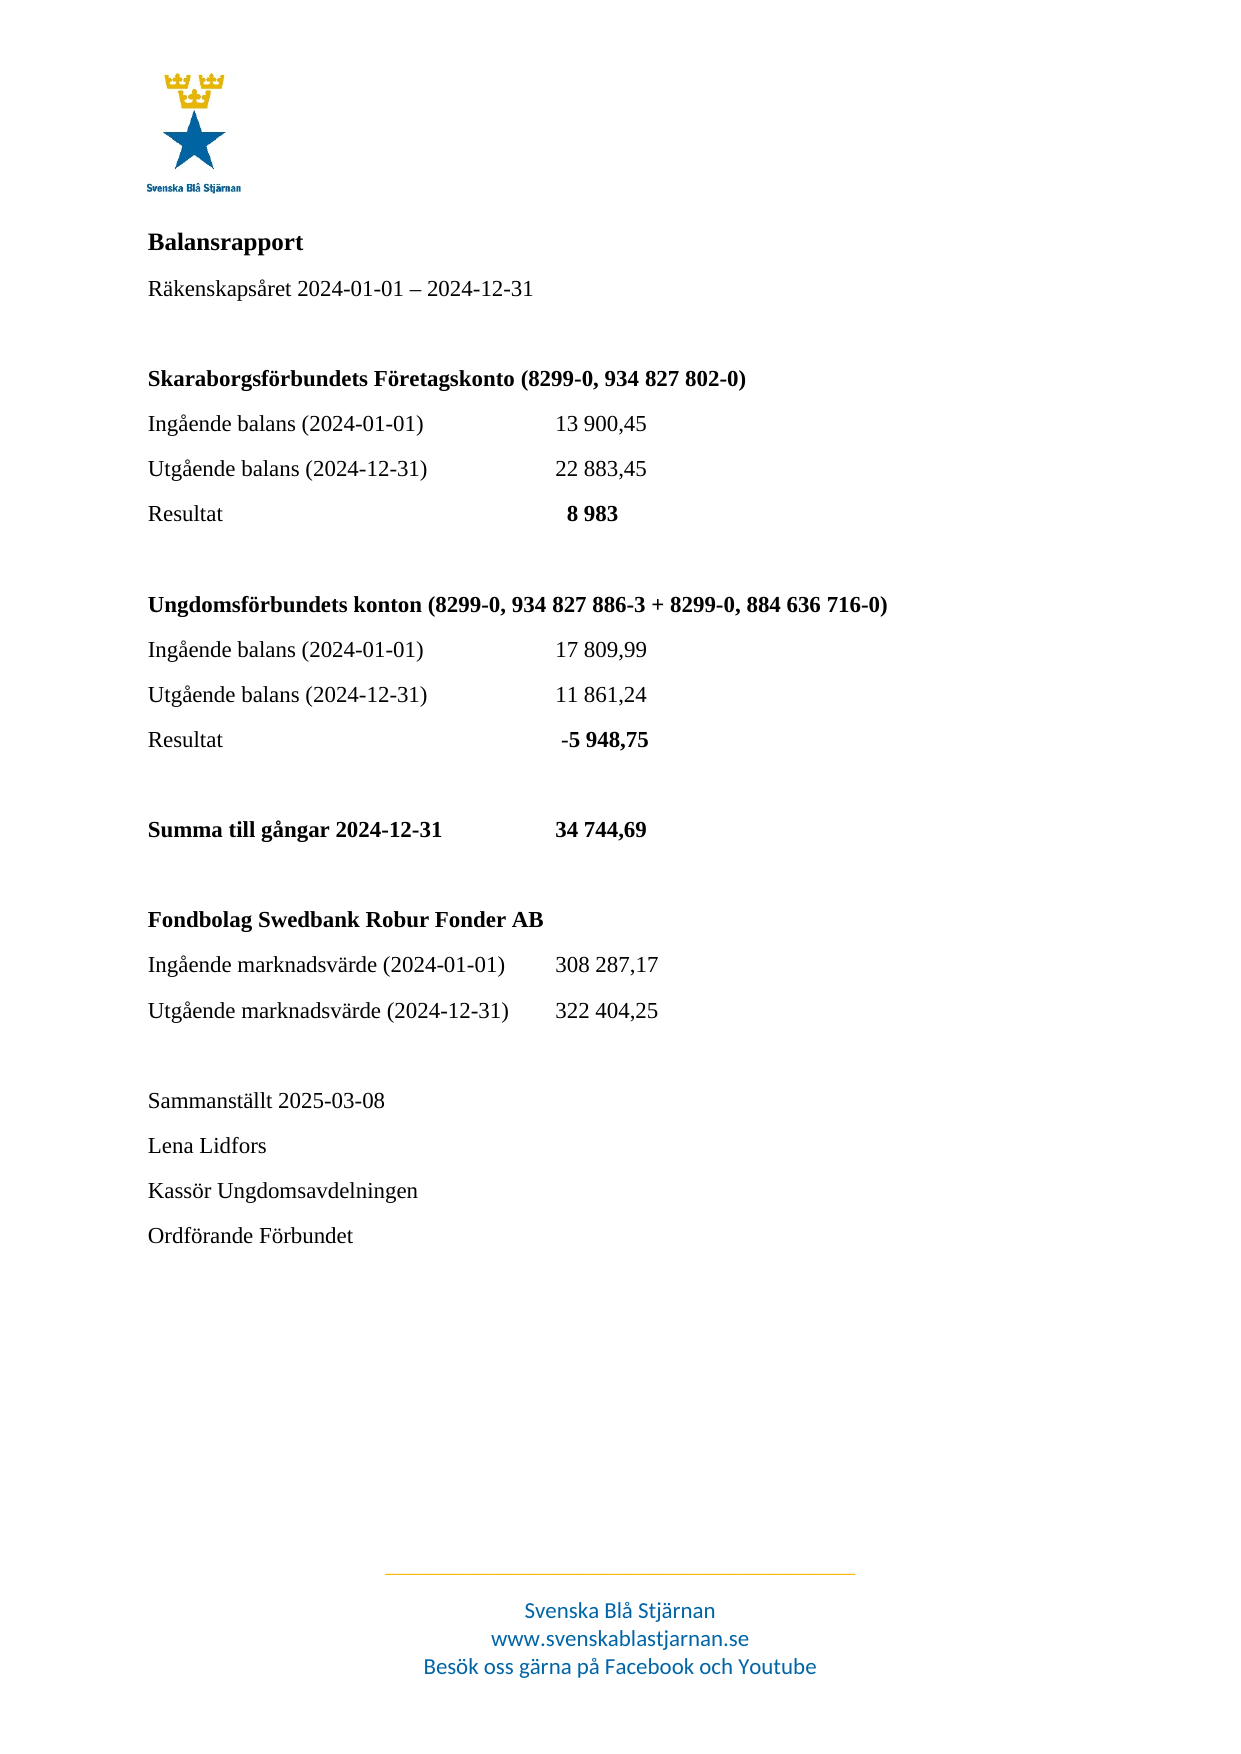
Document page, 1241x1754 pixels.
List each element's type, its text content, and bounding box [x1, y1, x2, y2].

text Kassör Ungdomsavdelningen [148, 1177, 1093, 1203]
text Summa till gångar 2024-12-31 34 744,69 [148, 816, 1093, 843]
text Ingående balans (2024-01-01) 13 900,45 [148, 410, 1093, 437]
text Resultat 8 983 [148, 501, 1093, 527]
text Balansrapport [148, 148, 1093, 256]
text Utgående balans (2024-12-31) 11 861,24 [148, 681, 1093, 707]
text Sammanställt 2025-03-08 [148, 1087, 1093, 1113]
picture [146, 73, 241, 196]
text Lena Lidfors [148, 1132, 1093, 1158]
text Ingående marknadsvärde (2024-01-01) 308 287,17 [148, 952, 1093, 978]
text Fondbolag Swedbank Robur Fonder AB [148, 906, 1093, 933]
text Ordförande Förbundet [148, 1222, 1093, 1248]
text Resultat -5 948,75 [148, 726, 1093, 752]
text Utgående balans (2024-12-31) 22 883,45 [148, 455, 1093, 482]
text Skaraborgsförbundets Företagskonto (8299-0, 934 827 802-0) [148, 365, 1093, 392]
text Räkenskapsåret 2024-01-01 – 2024-12-31 [148, 275, 1093, 301]
text Ingående balans (2024-01-01) 17 809,99 [148, 636, 1093, 662]
text Utgående marknadsvärde (2024-12-31) 322 404,25 [148, 997, 1093, 1023]
text Ungdomsförbundets konton (8299-0, 934 827 886-3 + 8299-0, 884 636 716-0) [148, 591, 1093, 617]
